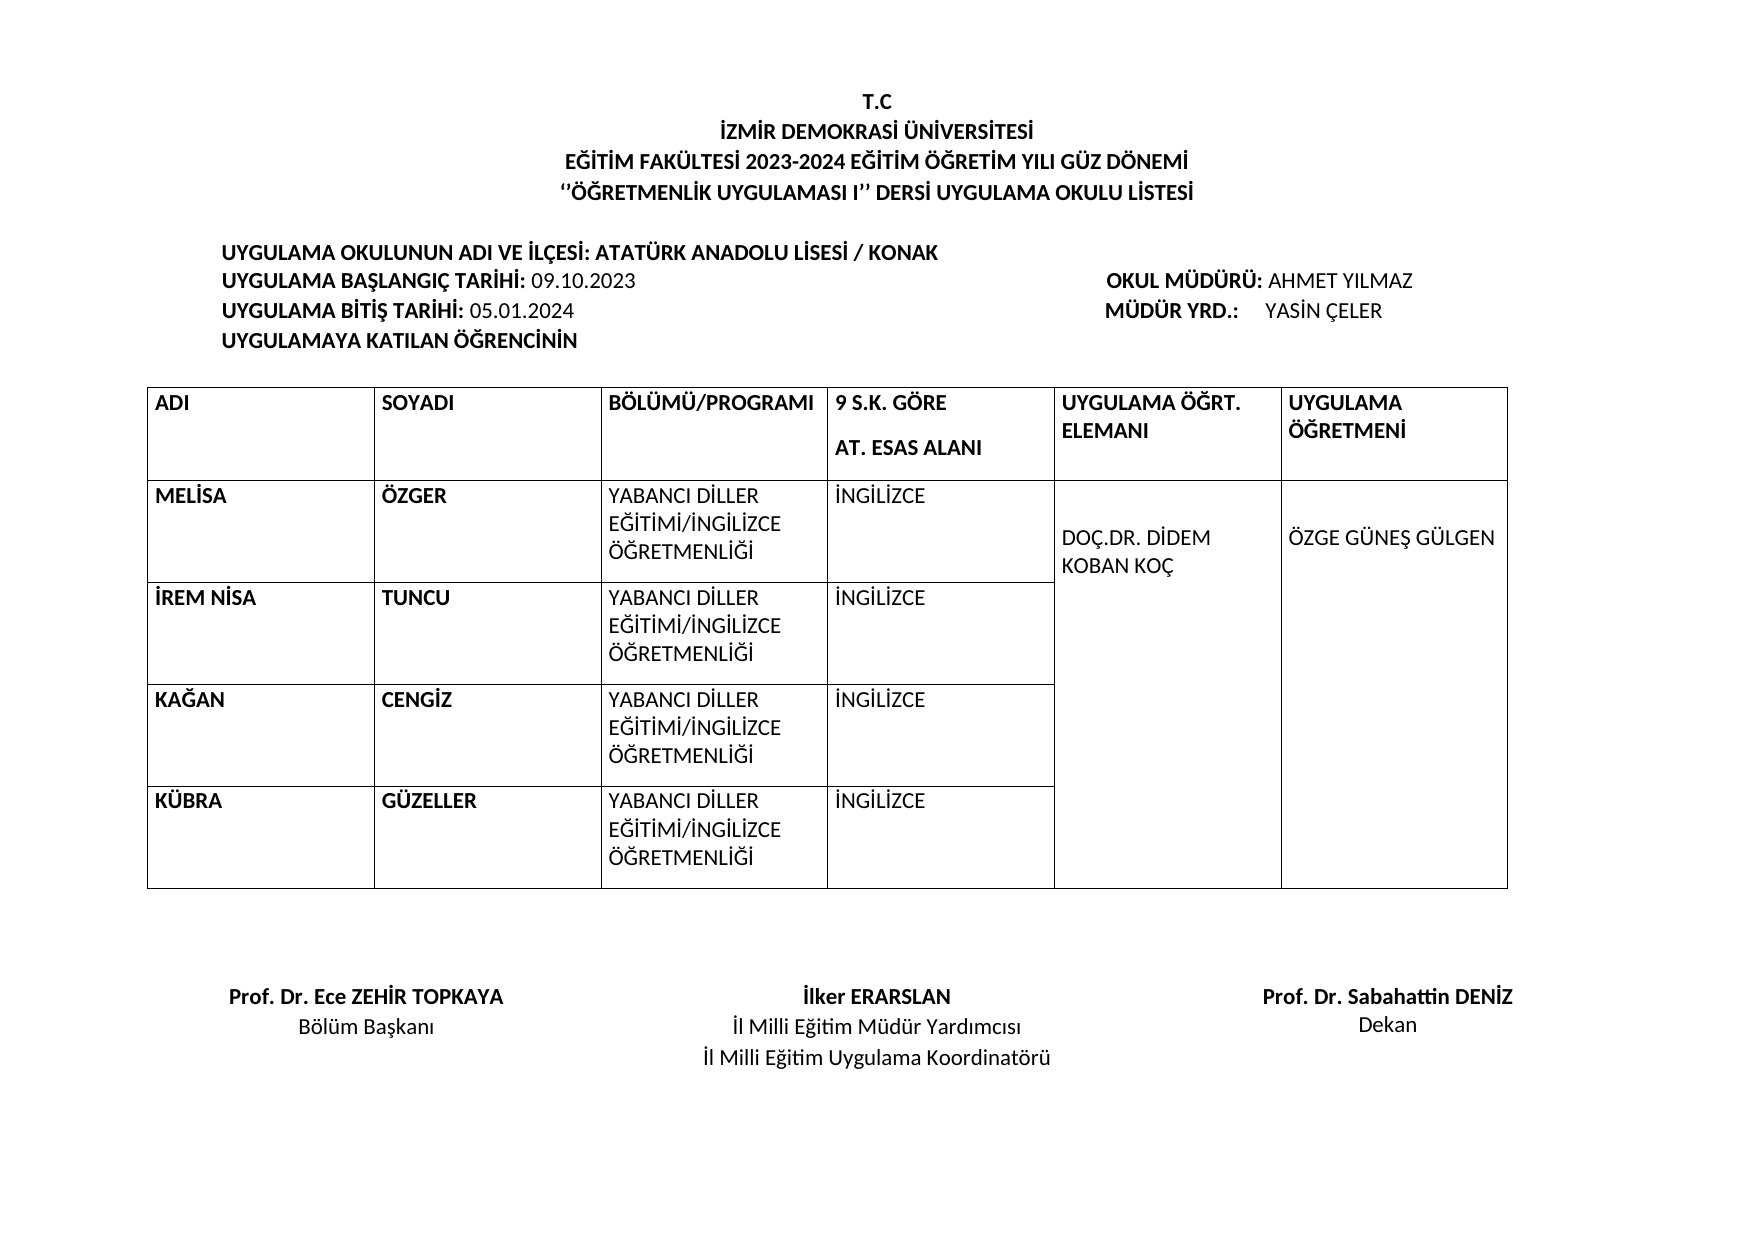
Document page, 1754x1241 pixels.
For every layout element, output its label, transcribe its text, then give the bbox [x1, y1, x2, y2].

table_header BÖLÜMÜ/PROGRAMI [602, 388, 827, 480]
text UYGULAMA OKULUNUN ADI VE İLÇESİ: ATATÜRK ANADOLU LİSESİ / KONAK [148, 238, 1606, 266]
text T.C [148, 87, 1606, 115]
table_cell İNGİLİZCE [828, 481, 1054, 582]
table_cell YABANCI DİLLER EĞİTİMİ/İNGİLİZCE ÖĞRETMENLİĞİ [602, 583, 827, 684]
table_cell ÖZGE GÜNEŞ GÜLGEN [1282, 481, 1507, 887]
table_cell KÜBRA [148, 787, 374, 887]
text Prof. Dr. Ece ZEHİR TOPKAYA [148, 982, 585, 1010]
text UYGULAMAYA KATILAN ÖĞRENCİNİN [148, 327, 1606, 354]
table_header SOYADI [375, 388, 601, 480]
table_cell İNGİLİZCE [828, 583, 1054, 684]
table_cell ÖZGER [375, 481, 601, 582]
table_cell DOÇ.DR. DİDEM KOBAN KOÇ [1055, 481, 1281, 887]
table_cell GÜZELLER [375, 787, 601, 887]
text UYGULAMA BİTİŞ TARİHİ: 05.01.2024 MÜDÜR YRD.: YASİN ÇELER [148, 296, 1606, 324]
table_cell İREM NİSA [148, 583, 374, 684]
table_header ADI [148, 388, 374, 480]
table_cell MELİSA [148, 481, 374, 582]
text İl Milli Eğitim Müdür Yardımcısı [658, 1012, 1095, 1040]
text ‘’ÖĞRETMENLİK UYGULAMASI I’’ DERSİ UYGULAMA OKULU LİSTESİ [148, 178, 1606, 206]
text İZMİR DEMOKRASİ ÜNİVERSİTESİ [148, 117, 1606, 145]
text İlker ERARSLAN [658, 982, 1095, 1010]
table_header 9 S.K. GÖRE AT. ESAS ALANI [828, 388, 1054, 480]
table_cell YABANCI DİLLER EĞİTİMİ/İNGİLİZCE ÖĞRETMENLİĞİ [602, 787, 827, 887]
text Dekan [1169, 1010, 1606, 1038]
text EĞİTİM FAKÜLTESİ 2023-2024 EĞİTİM ÖĞRETİM YILI GÜZ DÖNEMİ [148, 147, 1606, 176]
text UYGULAMA BAŞLANGIÇ TARİHİ: 09.10.2023 OKUL MÜDÜRÜ: AHMET YILMAZ [148, 266, 1606, 294]
text Prof. Dr. Sabahattin DENİZ [1169, 982, 1606, 1010]
table_cell İNGİLİZCE [828, 685, 1054, 786]
table_cell CENGİZ [375, 685, 601, 786]
table_cell TUNCU [375, 583, 601, 684]
table_cell İNGİLİZCE [828, 787, 1054, 887]
table_header UYGULAMA ÖĞRETMENİ [1282, 388, 1507, 480]
table_cell KAĞAN [148, 685, 374, 786]
table_cell YABANCI DİLLER EĞİTİMİ/İNGİLİZCE ÖĞRETMENLİĞİ [602, 481, 827, 582]
text İl Milli Eğitim Uygulama Koordinatörü [658, 1043, 1095, 1071]
table_cell YABANCI DİLLER EĞİTİMİ/İNGİLİZCE ÖĞRETMENLİĞİ [602, 685, 827, 786]
table_header UYGULAMA ÖĞRT. ELEMANI [1055, 388, 1281, 480]
text Bölüm Başkanı [148, 1012, 585, 1040]
